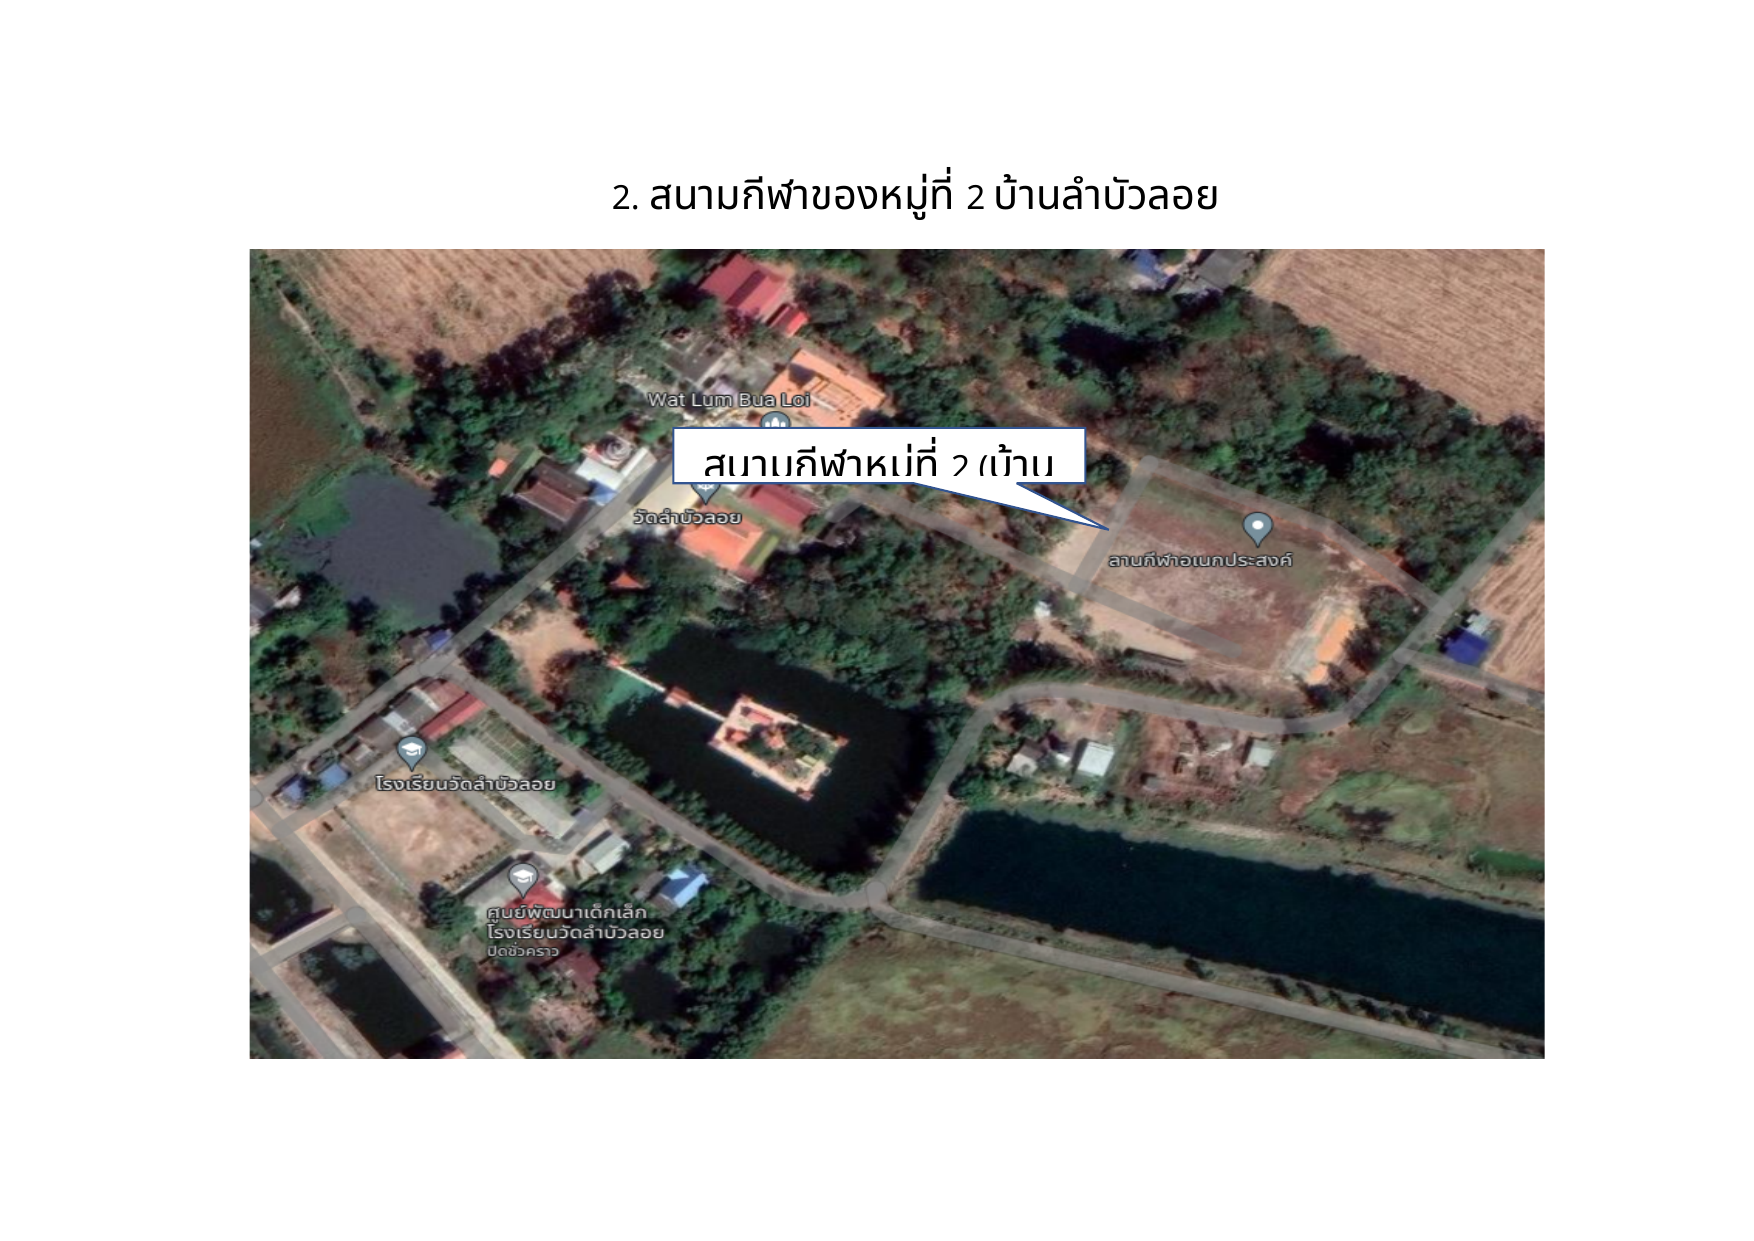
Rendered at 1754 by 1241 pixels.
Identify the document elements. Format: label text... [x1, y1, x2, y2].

list สนามกีฬาของหมู่ที่ 2 บ้านลำบัวลอย [97, 165, 1735, 228]
picture [249, 249, 1545, 1059]
